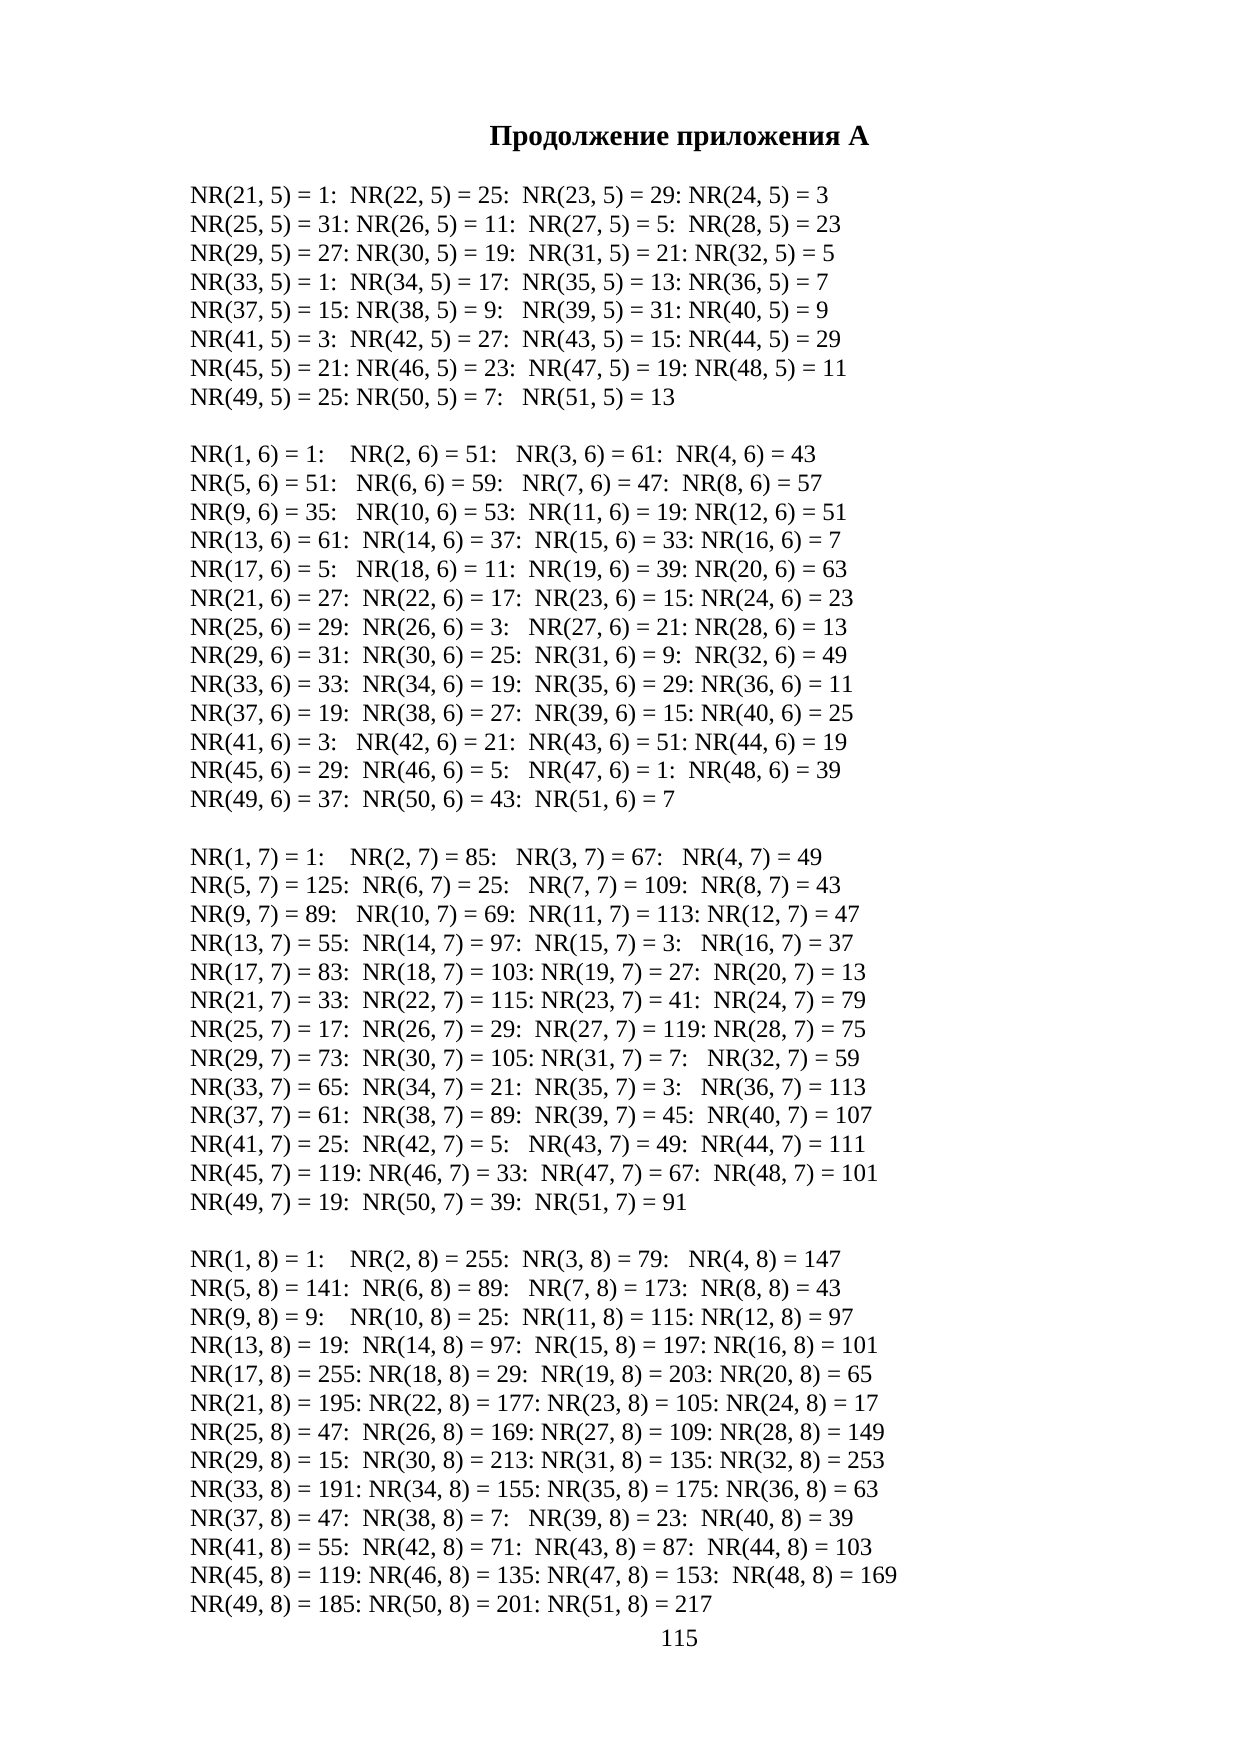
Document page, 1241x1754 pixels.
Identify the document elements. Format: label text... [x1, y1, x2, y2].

text NR(17, 7) = 83: NR(18, 7) = 103: NR(19, 7) = 27: NR(20, 7) = 13 [177, 957, 1181, 985]
text NR(41, 5) = 3: NR(42, 5) = 27: NR(43, 5) = 15: NR(44, 5) = 29 [177, 324, 1181, 353]
text NR(9, 6) = 35: NR(10, 6) = 53: NR(11, 6) = 19: NR(12, 6) = 51 [177, 497, 1181, 525]
text NR(33, 7) = 65: NR(34, 7) = 21: NR(35, 7) = 3: NR(36, 7) = 113 [177, 1072, 1181, 1100]
text NR(9, 7) = 89: NR(10, 7) = 69: NR(11, 7) = 113: NR(12, 7) = 47 [177, 899, 1181, 928]
text NR(17, 8) = 255: NR(18, 8) = 29: NR(19, 8) = 203: NR(20, 8) = 65 [177, 1359, 1181, 1388]
text NR(29, 8) = 15: NR(30, 8) = 213: NR(31, 8) = 135: NR(32, 8) = 253 [177, 1445, 1181, 1474]
text NR(25, 5) = 31: NR(26, 5) = 11: NR(27, 5) = 5: NR(28, 5) = 23 [177, 209, 1181, 238]
text NR(37, 8) = 47: NR(38, 8) = 7: NR(39, 8) = 23: NR(40, 8) = 39 [177, 1503, 1181, 1532]
text NR(41, 7) = 25: NR(42, 7) = 5: NR(43, 7) = 49: NR(44, 7) = 111 [177, 1129, 1181, 1158]
text NR(41, 8) = 55: NR(42, 8) = 71: NR(43, 8) = 87: NR(44, 8) = 103 [177, 1532, 1181, 1560]
text NR(21, 7) = 33: NR(22, 7) = 115: NR(23, 7) = 41: NR(24, 7) = 79 [177, 985, 1181, 1014]
text NR(5, 7) = 125: NR(6, 7) = 25: NR(7, 7) = 109: NR(8, 7) = 43 [177, 870, 1181, 899]
text NR(37, 7) = 61: NR(38, 7) = 89: NR(39, 7) = 45: NR(40, 7) = 107 [177, 1100, 1181, 1129]
text NR(29, 7) = 73: NR(30, 7) = 105: NR(31, 7) = 7: NR(32, 7) = 59 [177, 1043, 1181, 1072]
text NR(5, 8) = 141: NR(6, 8) = 89: NR(7, 8) = 173: NR(8, 8) = 43 [177, 1273, 1181, 1302]
text NR(45, 8) = 119: NR(46, 8) = 135: NR(47, 8) = 153: NR(48, 8) = 169 [177, 1560, 1181, 1589]
text NR(1, 8) = 1: NR(2, 8) = 255: NR(3, 8) = 79: NR(4, 8) = 147 [177, 1244, 1181, 1273]
text NR(29, 5) = 27: NR(30, 5) = 19: NR(31, 5) = 21: NR(32, 5) = 5 [177, 238, 1181, 267]
text NR(25, 6) = 29: NR(26, 6) = 3: NR(27, 6) = 21: NR(28, 6) = 13 [177, 612, 1181, 640]
text NR(49, 6) = 37: NR(50, 6) = 43: NR(51, 6) = 7 [177, 784, 1181, 813]
text NR(13, 7) = 55: NR(14, 7) = 97: NR(15, 7) = 3: NR(16, 7) = 37 [177, 928, 1181, 957]
text NR(33, 5) = 1: NR(34, 5) = 17: NR(35, 5) = 13: NR(36, 5) = 7 [177, 267, 1181, 295]
text NR(45, 5) = 21: NR(46, 5) = 23: NR(47, 5) = 19: NR(48, 5) = 11 [177, 353, 1181, 382]
text NR(49, 7) = 19: NR(50, 7) = 39: NR(51, 7) = 91 [177, 1187, 1181, 1215]
text NR(37, 6) = 19: NR(38, 6) = 27: NR(39, 6) = 15: NR(40, 6) = 25 [177, 698, 1181, 727]
text NR(37, 5) = 15: NR(38, 5) = 9: NR(39, 5) = 31: NR(40, 5) = 9 [177, 295, 1181, 324]
text NR(41, 6) = 3: NR(42, 6) = 21: NR(43, 6) = 51: NR(44, 6) = 19 [177, 727, 1181, 755]
text NR(25, 8) = 47: NR(26, 8) = 169: NR(27, 8) = 109: NR(28, 8) = 149 [177, 1417, 1181, 1445]
text NR(45, 6) = 29: NR(46, 6) = 5: NR(47, 6) = 1: NR(48, 6) = 39 [177, 755, 1181, 784]
text NR(29, 6) = 31: NR(30, 6) = 25: NR(31, 6) = 9: NR(32, 6) = 49 [177, 640, 1181, 669]
text NR(21, 8) = 195: NR(22, 8) = 177: NR(23, 8) = 105: NR(24, 8) = 17 [177, 1388, 1181, 1417]
text NR(33, 8) = 191: NR(34, 8) = 155: NR(35, 8) = 175: NR(36, 8) = 63 [177, 1474, 1181, 1503]
text NR(25, 7) = 17: NR(26, 7) = 29: NR(27, 7) = 119: NR(28, 7) = 75 [177, 1014, 1181, 1043]
text NR(9, 8) = 9: NR(10, 8) = 25: NR(11, 8) = 115: NR(12, 8) = 97 [177, 1302, 1181, 1330]
text Продолжение приложения A [177, 118, 1181, 152]
text NR(33, 6) = 33: NR(34, 6) = 19: NR(35, 6) = 29: NR(36, 6) = 11 [177, 669, 1181, 698]
text NR(21, 5) = 1: NR(22, 5) = 25: NR(23, 5) = 29: NR(24, 5) = 3 [177, 180, 1181, 209]
text NR(1, 6) = 1: NR(2, 6) = 51: NR(3, 6) = 61: NR(4, 6) = 43 [177, 439, 1181, 468]
text NR(13, 8) = 19: NR(14, 8) = 97: NR(15, 8) = 197: NR(16, 8) = 101 [177, 1330, 1181, 1359]
text NR(17, 6) = 5: NR(18, 6) = 11: NR(19, 6) = 39: NR(20, 6) = 63 [177, 554, 1181, 583]
text NR(49, 8) = 185: NR(50, 8) = 201: NR(51, 8) = 217 [177, 1589, 1181, 1618]
text NR(21, 6) = 27: NR(22, 6) = 17: NR(23, 6) = 15: NR(24, 6) = 23 [177, 583, 1181, 612]
text NR(49, 5) = 25: NR(50, 5) = 7: NR(51, 5) = 13 [177, 382, 1181, 410]
text NR(45, 7) = 119: NR(46, 7) = 33: NR(47, 7) = 67: NR(48, 7) = 101 [177, 1158, 1181, 1187]
text NR(13, 6) = 61: NR(14, 6) = 37: NR(15, 6) = 33: NR(16, 6) = 7 [177, 525, 1181, 554]
text NR(5, 6) = 51: NR(6, 6) = 59: NR(7, 6) = 47: NR(8, 6) = 57 [177, 468, 1181, 497]
text NR(1, 7) = 1: NR(2, 7) = 85: NR(3, 7) = 67: NR(4, 7) = 49 [177, 842, 1181, 870]
